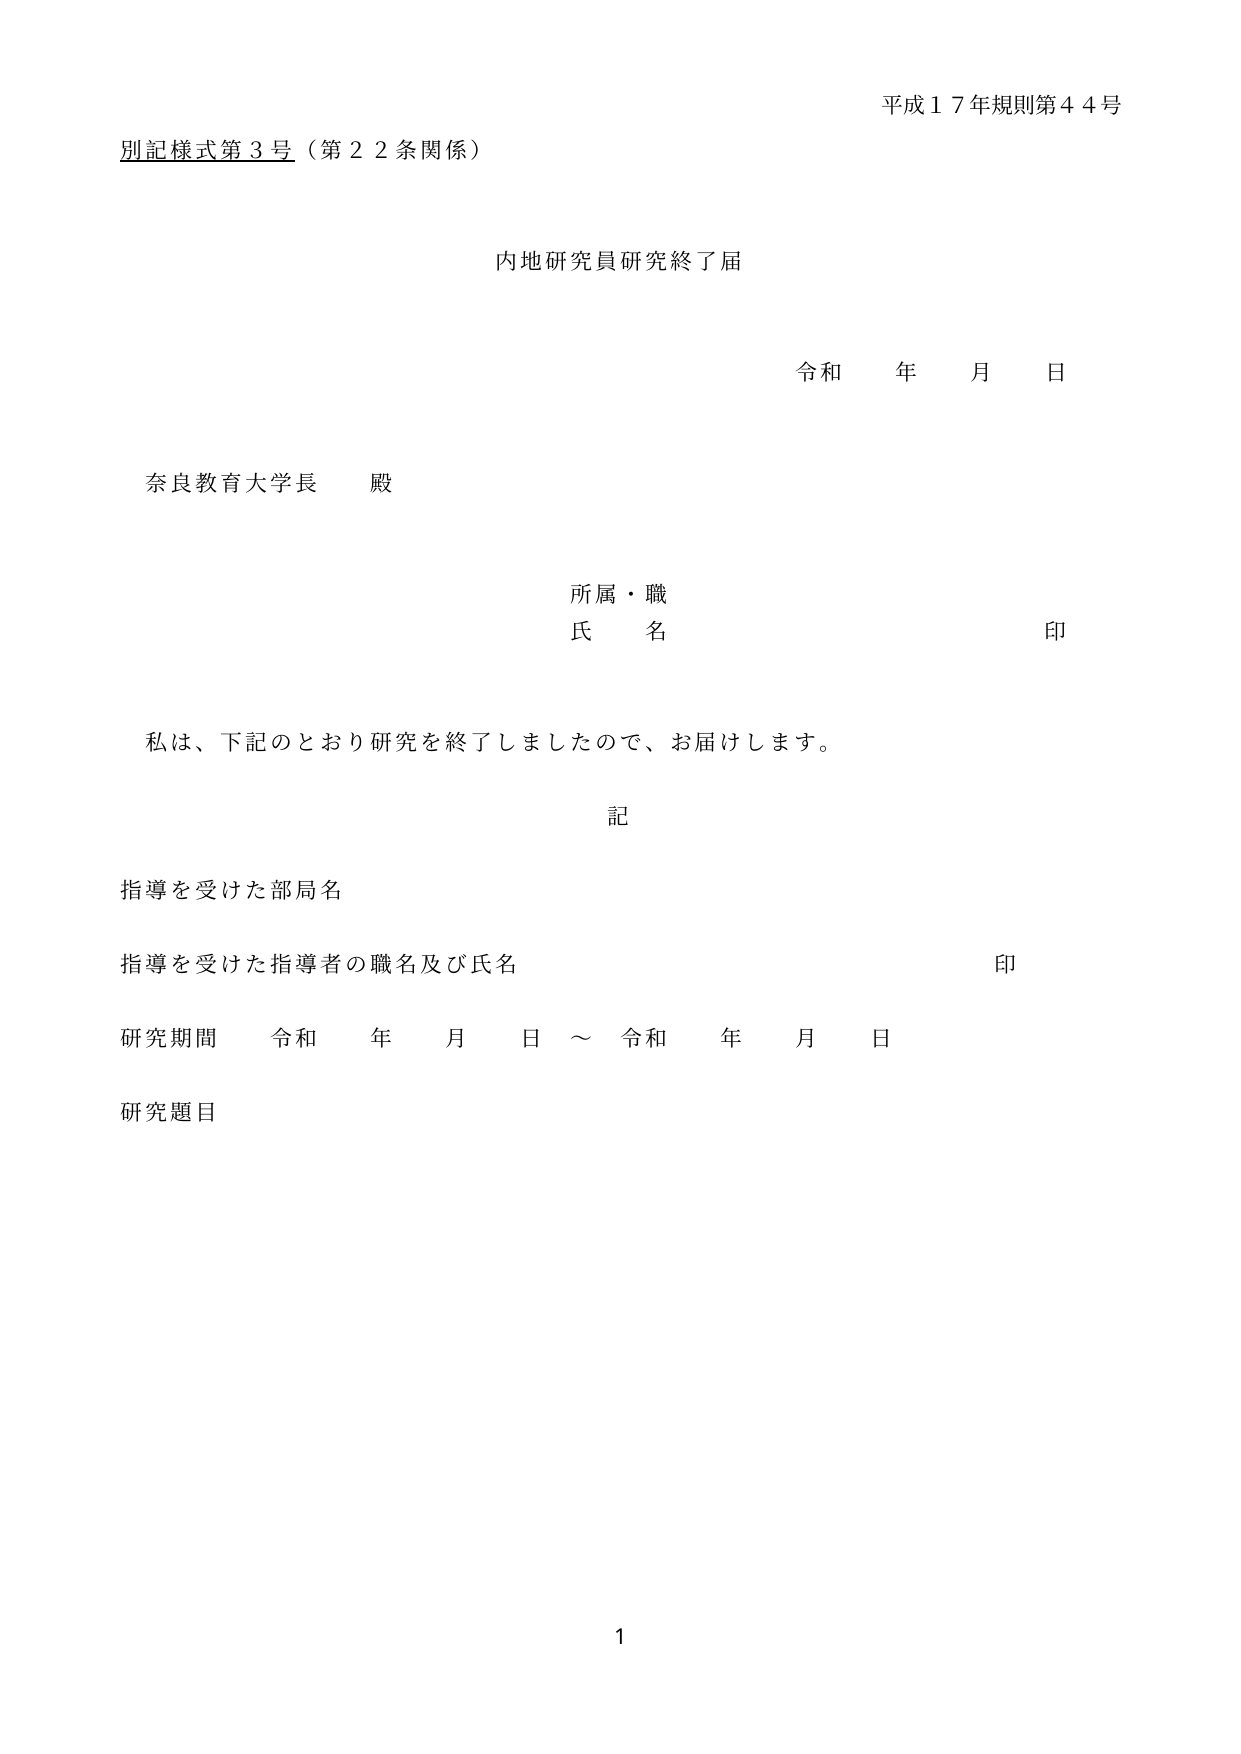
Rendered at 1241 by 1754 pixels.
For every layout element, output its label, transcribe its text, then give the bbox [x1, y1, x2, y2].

text 別記様式第３号（第２２条関係） [120, 131, 1120, 168]
text 内地研究員研究終了届 [120, 242, 1120, 279]
subtitle 記 [120, 796, 1120, 833]
text 指導を受けた部局名 [120, 870, 1120, 907]
text 令和 年 月 日 [120, 353, 1120, 390]
text 指導を受けた指導者の職名及び氏名 印 [120, 944, 1120, 981]
text 私は、下記のとおり研究を終了しましたので、お届けします。 [120, 722, 1120, 759]
text 研究期間 令和 年 月 日 ～ 令和 年 月 日 [120, 1018, 1120, 1055]
text 研究題目 [120, 1092, 1120, 1129]
text 所属・職 [120, 574, 1120, 612]
text 奈良教育大学長 殿 [120, 464, 1120, 501]
text 氏 名 印 [120, 612, 1120, 648]
